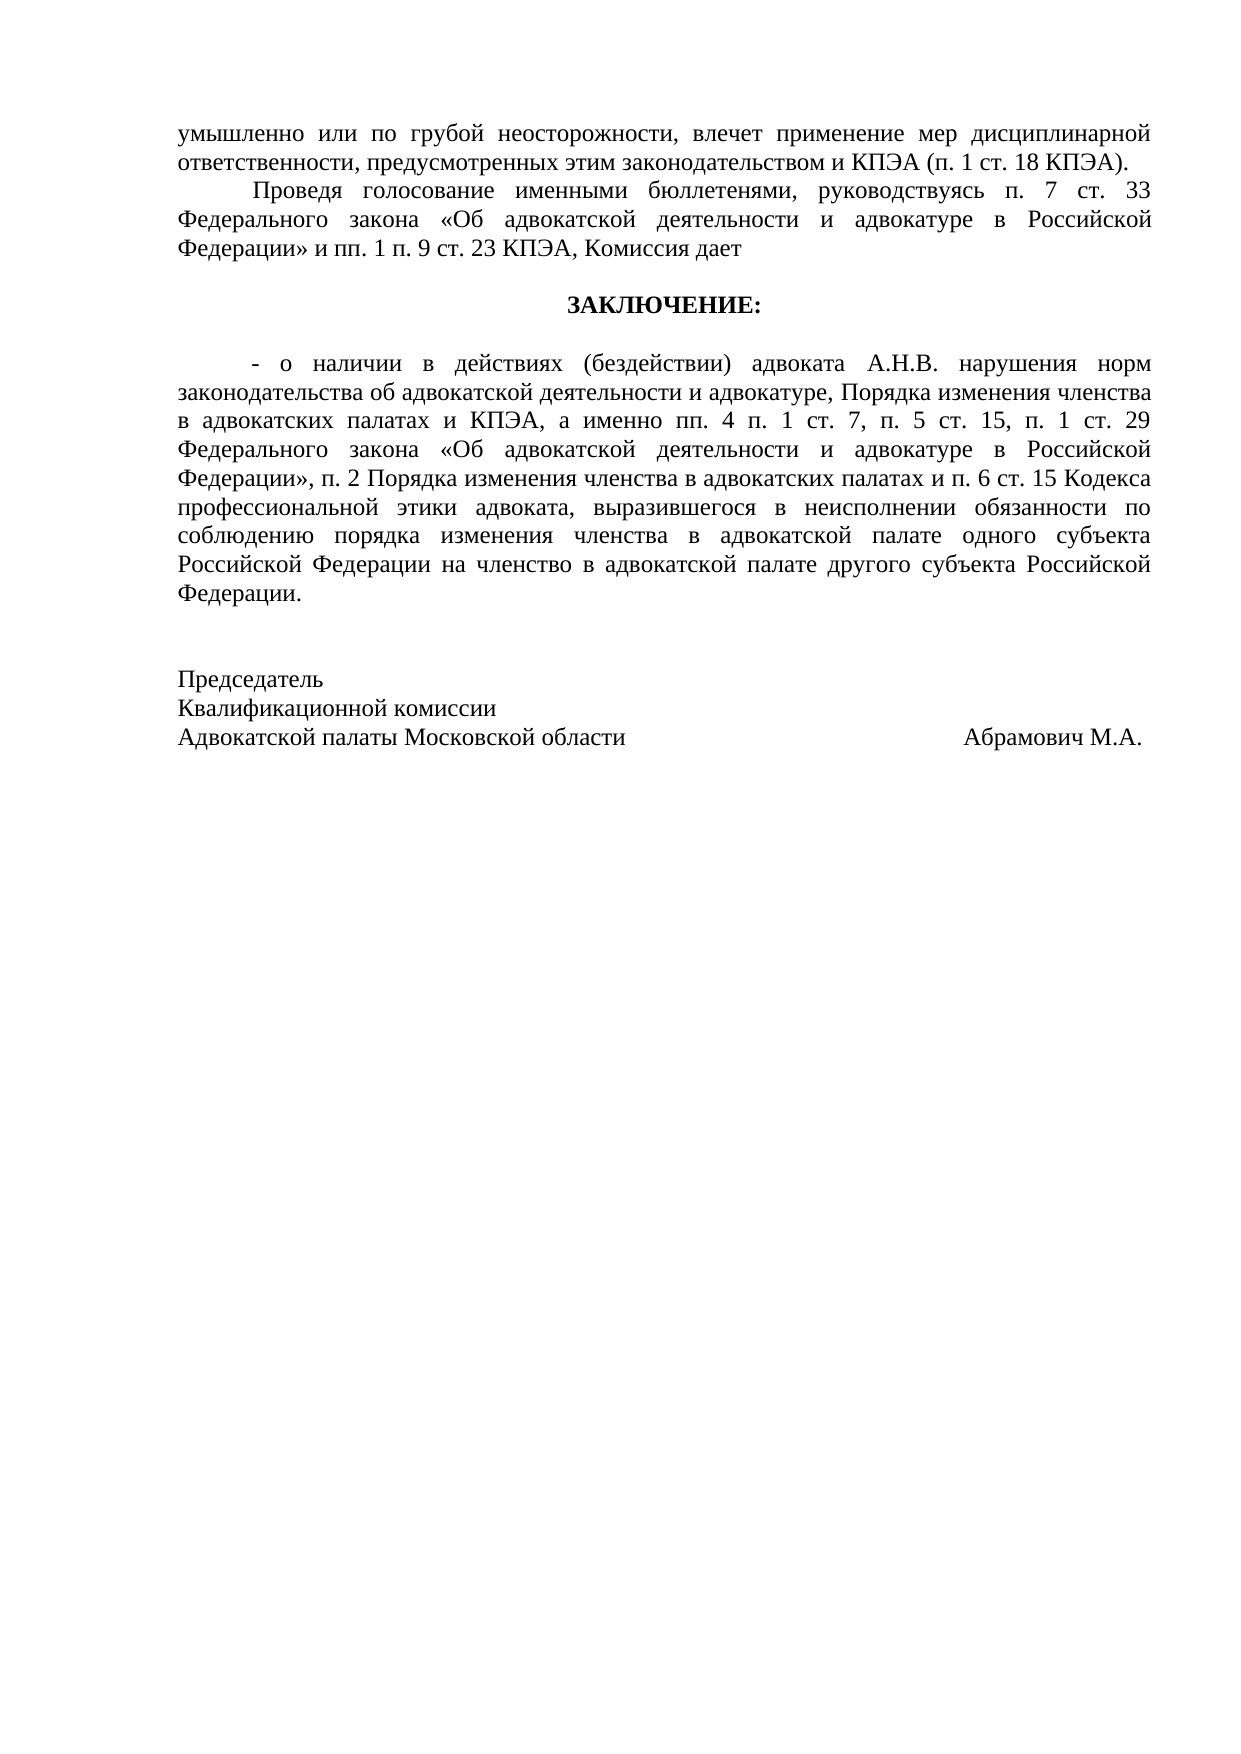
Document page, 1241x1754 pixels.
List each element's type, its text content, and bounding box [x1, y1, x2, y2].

text - о наличии в действиях (бездействии) адвоката А.Н.В. нарушения норм законодательства об адвокатской деятельности и адвокатуре, Порядка изменения членства в адвокатских палатах и КПЭА, а именно пп. 4 п. 1 ст. 7, п. 5 ст. 15, п. 1 ст. 29 Федерального закона «Об адвокатской деятельности и адвокатуре в Российской Федерации», п. 2 Порядка изменения членства в адвокатских палатах и п. 6 ст. 15 Кодекса профессиональной этики адвоката, выразившегося в неисполнении обязанности по соблюдению порядка изменения членства в адвокатской палате одного субъекта Российской Федерации на членство в адвокатской палате другого субъекта Российской Федерации. [177, 348, 1152, 607]
text Председатель [177, 664, 1152, 693]
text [177, 118, 1152, 176]
text Адвокатской палаты Московской области Абрамович М.А. [177, 722, 1152, 751]
text Квалификационной комиссии [177, 693, 1152, 722]
text Проведя голосование именными бюллетенями, руководствуясь п. 7 ст. 33 Федерального закона «Об адвокатской деятельности и адвокатуре в Российской Федерации» и пп. 1 п. 9 ст. 23 КПЭА, Комиссия дает [177, 176, 1152, 262]
text ЗАКЛЮЧЕНИЕ: [177, 291, 1152, 319]
